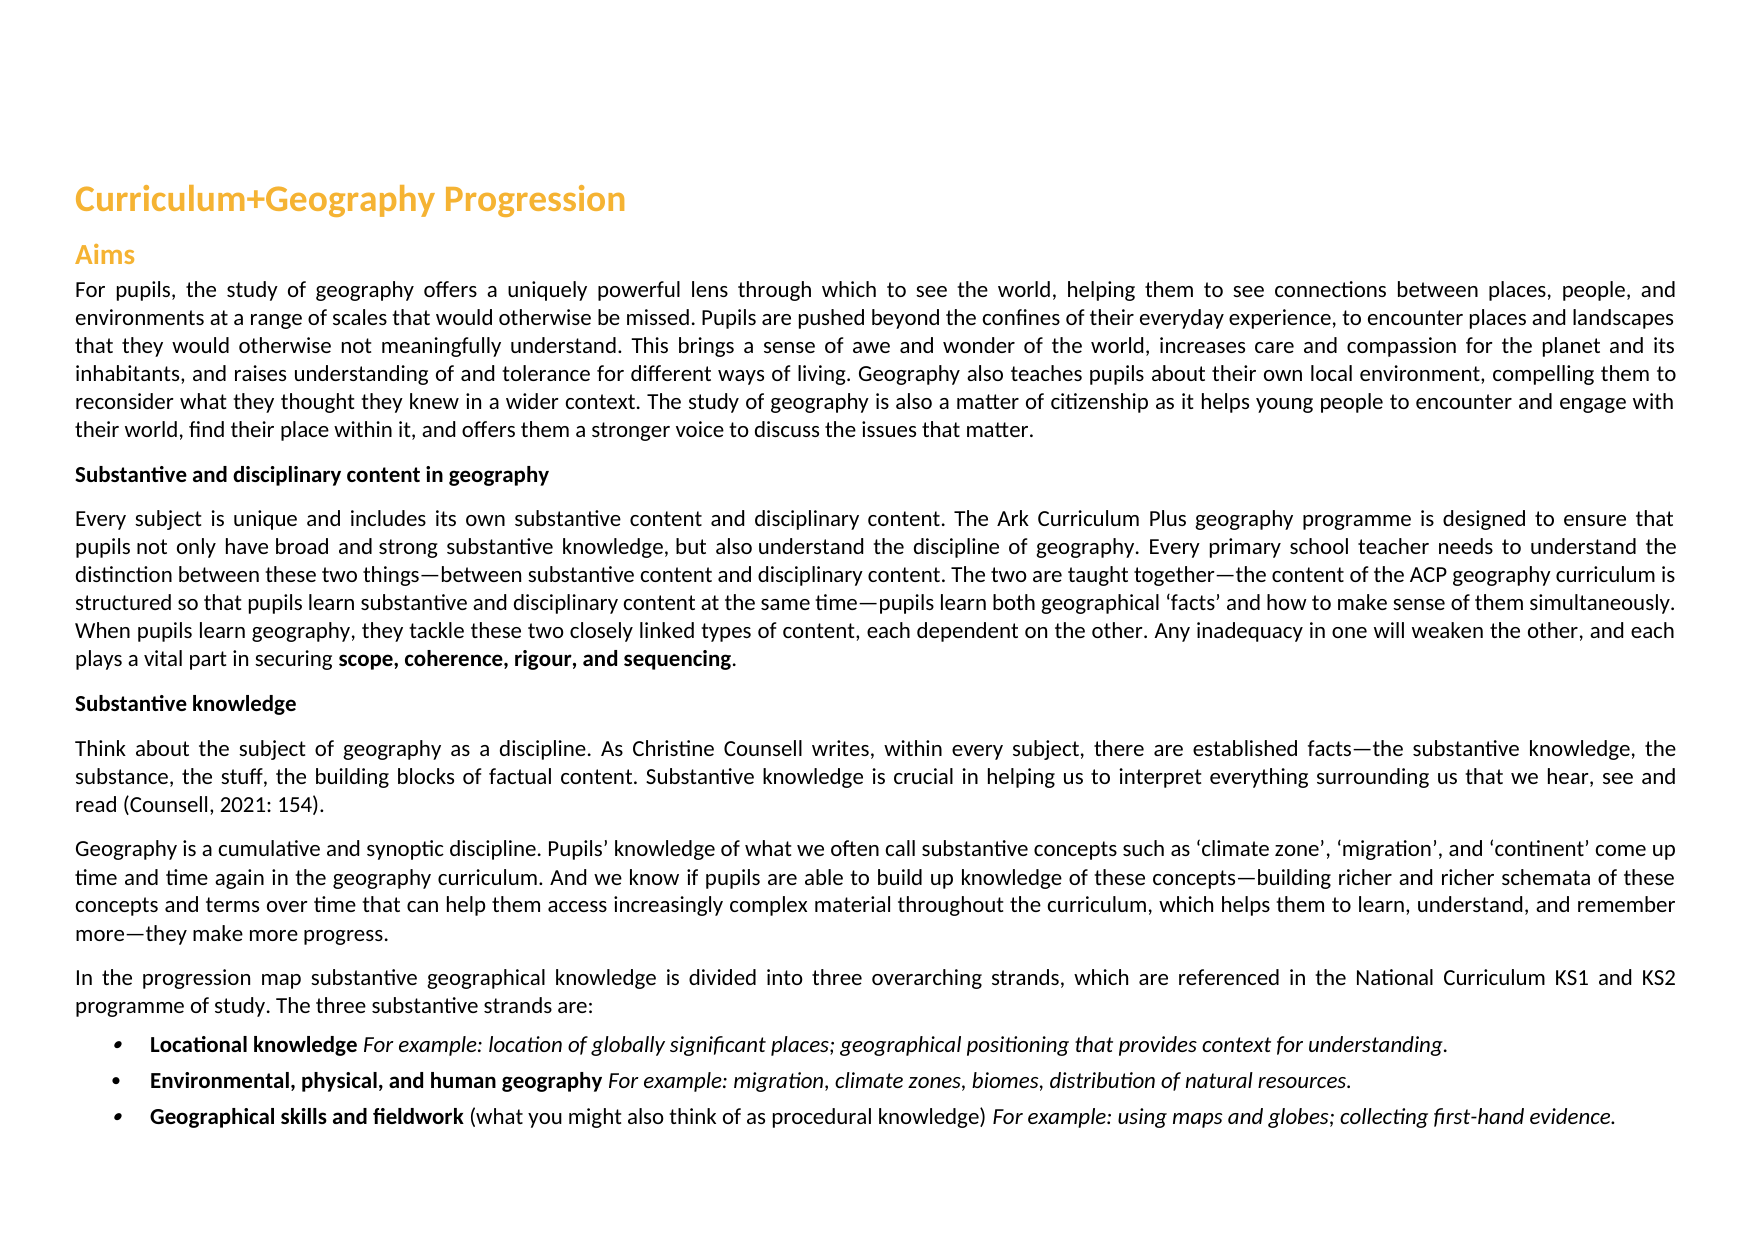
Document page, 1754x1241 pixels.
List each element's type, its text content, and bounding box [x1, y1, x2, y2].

list Environmental, physical, and human geography For example: migration, climate zones, biomes, distribution of natural resources. [112, 1066, 1679, 1094]
text Curriculum+Geography Progression [75, 174, 1679, 220]
text Substantive knowledge [75, 689, 1679, 717]
text Geography is a cumulative and synoptic discipline. Pupils’ knowledge of what we often call substantive concepts such as ‘climate zone’, ‘migration’, and ‘continent’ come up time and time again in the geography curriculum. And we know if pupils are able to build up knowledge of these concepts—building richer and richer schemata of these concepts and terms over time that can help them access increasingly complex material throughout the curriculum, which helps them to learn, understand, and remember more—they make more progress. [75, 834, 1679, 947]
text Think about the subject of geography as a discipline. As Christine Counsell writes, within every subject, there are established facts—the substantive knowledge, the substance, the stuff, the building blocks of factual content. Substantive knowledge is crucial in helping us to interpret everything surrounding us that we hear, see and read (Counsell, 2021: 154). [75, 734, 1679, 818]
list Locational knowledge For example: location of globally significant places; geographical positioning that provides context for understanding. [112, 1030, 1679, 1058]
list Geographical skills and fieldwork (what you might also think of as procedural knowledge) For example: using maps and globes; collecting first-hand evidence. [112, 1102, 1679, 1131]
text Substantive and disciplinary content in geography [75, 460, 1679, 488]
text For pupils, the study of geography offers a uniquely powerful lens through which to see the world, helping them to see connections between places, people, and environments at a range of scales that would otherwise be missed. Pupils are pushed beyond the confines of their everyday experience, to encounter places and landscapes that they would otherwise not meaningfully understand. This brings a sense of awe and wonder of the world, increases care and compassion for the planet and its inhabitants, and raises understanding of and tolerance for different ways of living. Geography also teaches pupils about their own local environment, compelling them to reconsider what they thought they knew in a wider context. The study of geography is also a matter of citizenship as it helps young people to encounter and engage with their world, find their place within it, and offers them a stronger voice to discuss the issues that matter. [75, 275, 1679, 443]
text Aims [75, 236, 1679, 272]
text Every subject is unique and includes its own substantive content and disciplinary content. The Ark Curriculum Plus geography programme is designed to ensure that pupils not only have broad and strong substantive knowledge, but also understand the discipline of geography. Every primary school teacher needs to understand the distinction between these two things—between substantive content and disciplinary content. The two are taught together—the content of the ACP geography curriculum is structured so that pupils learn substantive and disciplinary content at the same time—pupils learn both geographical ‘facts’ and how to make sense of them simultaneously. When pupils learn geography, they tackle these two closely linked types of content, each dependent on the other. Any inadequacy in one will weaken the other, and each plays a vital part in securing scope, coherence, rigour, and sequencing. [75, 504, 1679, 672]
text In the progression map substantive geographical knowledge is divided into three overarching strands, which are referenced in the National Curriculum KS1 and KS2 programme of study. The three substantive strands are: [75, 963, 1679, 1019]
